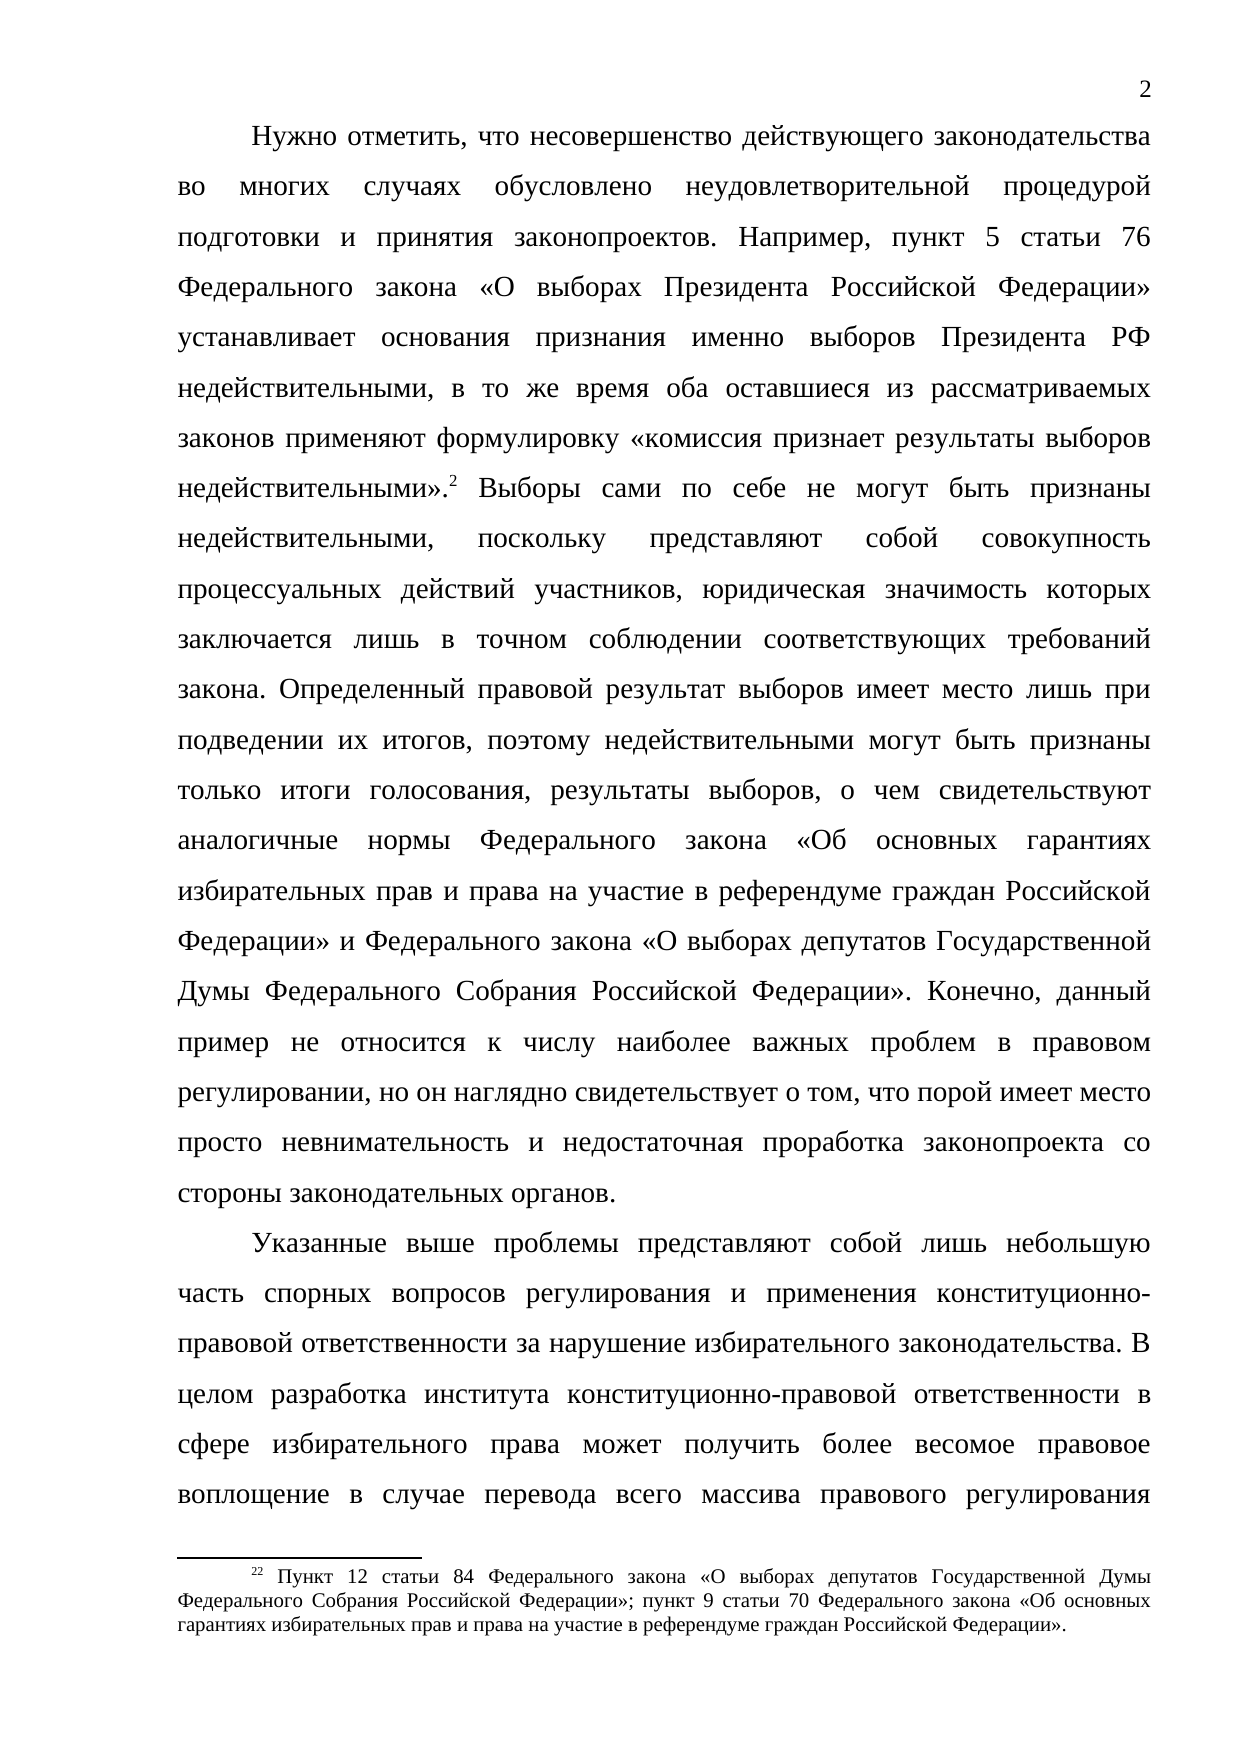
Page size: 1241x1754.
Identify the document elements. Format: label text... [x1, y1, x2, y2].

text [177, 1225, 1152, 1510]
text Нужно отметить, что несовершенство действующего законодательства во многих случаях обусловлено неудовлетворительной процедурой подготовки и принятия законопроектов. Например, пункт 5 статьи 76 Федерального закона «О выборах Президента Российской Федерации» устанавливает основания признания именно выборов Президента РФ недействительными, в то же время оба оставшиеся из рассматриваемых законов применяют формулировку «комиссия признает результаты выборов недействительными».2 Выборы сами по себе не могут быть признаны недействительными, поскольку представляют собой совокупность процессуальных действий участников, юридическая значимость которых заключается лишь в точном соблюдении соответствующих требований закона. Определенный правовой результат выборов имеет место лишь при подведении их итогов, поэтому недействительными могут быть признаны только итоги голосования, результаты выборов, о чем свидетельствуют аналогичные нормы Федерального закона «Об основных гарантиях избирательных прав и права на участие в референдуме граждан Российской Федерации» и Федерального закона «О выборах депутатов Государственной Думы Федерального Собрания Российской Федерации». Конечно, данный пример не относится к числу наиболее важных проблем в правовом регулировании, но он наглядно свидетельствует о том, что порой имеет место просто невнимательность и недостаточная проработка законопроекта со стороны законодательных органов. [177, 118, 1152, 1208]
